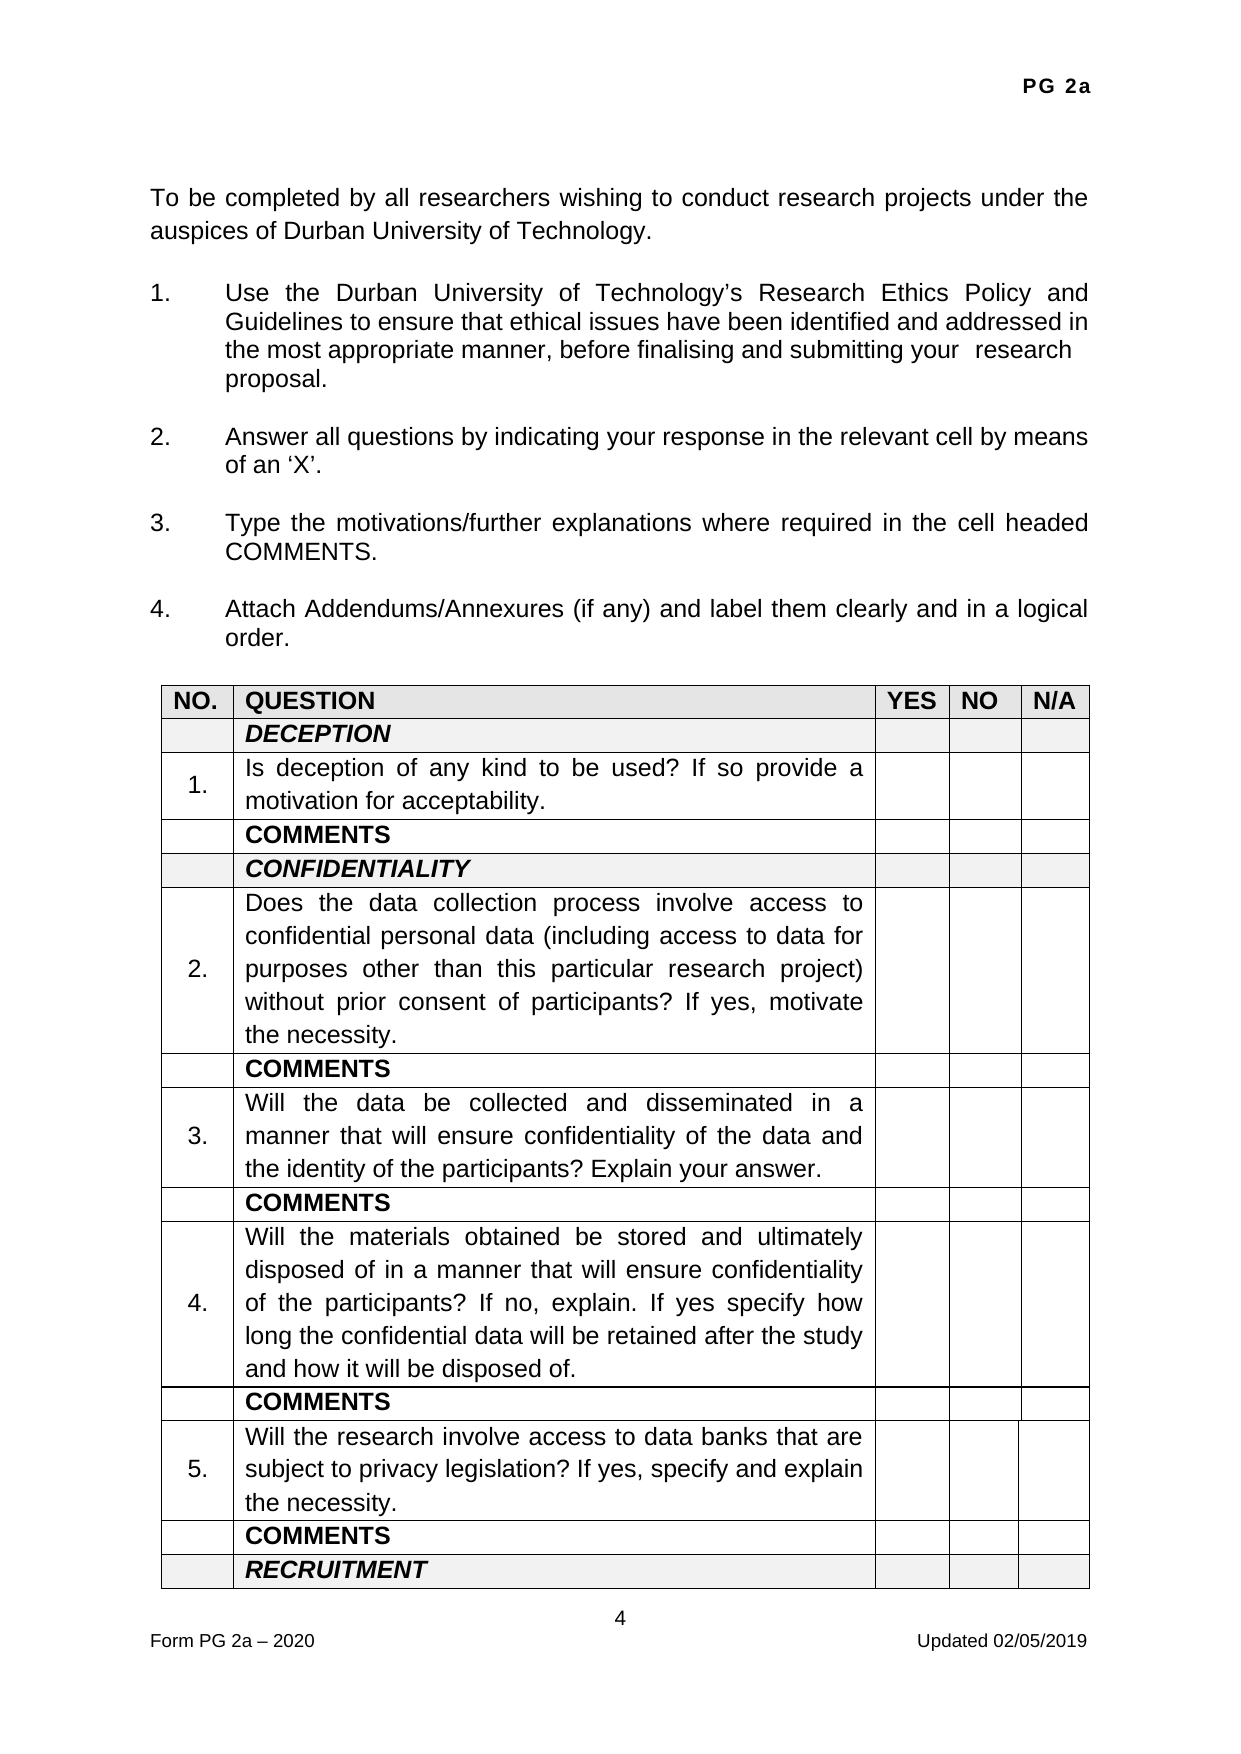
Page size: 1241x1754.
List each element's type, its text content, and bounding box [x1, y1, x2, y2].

table_cell [950, 888, 1021, 1053]
table_cell 1. [162, 753, 233, 819]
table_cell [950, 1222, 1021, 1386]
table_cell [162, 820, 233, 853]
table_cell [162, 719, 233, 752]
table_cell [876, 820, 949, 853]
table_cell [876, 1054, 949, 1087]
table_cell [1022, 1088, 1089, 1187]
table_cell 4. [162, 1222, 233, 1386]
table_cell CONFIDENTIALITY [234, 854, 875, 887]
table_cell [950, 753, 1021, 819]
text 4. Attach Addendums/Annexures (if any) and label them clearly and in a logical order. [150, 594, 1090, 652]
table_cell COMMENTS [234, 820, 875, 853]
table_cell 3. [162, 1088, 233, 1187]
table_cell [1019, 1421, 1089, 1520]
table_cell [1022, 1054, 1089, 1087]
table_header N/A [1022, 686, 1089, 718]
table_cell [950, 854, 1021, 887]
table_cell Will the research involve access to data banks that are subject to privacy legislation? If yes, specify and explain the necessity. [234, 1421, 875, 1520]
table_cell [162, 1555, 233, 1588]
table_cell [950, 820, 1021, 853]
table_cell [876, 719, 949, 752]
table_cell [950, 1421, 1018, 1520]
table_header NO. [162, 686, 233, 718]
text To be completed by all researchers wishing to conduct research projects under the auspices of Durban University of Technology. [150, 183, 1090, 245]
text 3. Type the motivations/further explanations where required in the cell headed COMMENTS. [150, 508, 1090, 565]
table_cell [1022, 719, 1089, 752]
table_cell [162, 1054, 233, 1087]
table_header NO [950, 686, 1021, 718]
table_cell RECRUITMENT [234, 1555, 875, 1588]
table_cell [876, 1521, 949, 1554]
table_cell DECEPTION [234, 719, 875, 752]
table_cell 5. [162, 1421, 233, 1520]
table_header YES [876, 686, 949, 718]
table_cell COMMENTS [234, 1521, 875, 1554]
table_cell [876, 1421, 949, 1520]
table_cell [876, 854, 949, 887]
table_cell Is deception of any kind to be used? If so provide a motivation for acceptability. [234, 753, 875, 819]
table_cell [162, 1388, 233, 1420]
text 2. Answer all questions by indicating your response in the relevant cell by means of an ‘X’. [150, 422, 1090, 479]
table_cell [1019, 1555, 1089, 1588]
table_header QUESTION [234, 686, 875, 718]
table_cell [876, 753, 949, 819]
table_cell [1019, 1521, 1089, 1554]
table_cell [1022, 820, 1089, 853]
table_cell [950, 1054, 1021, 1087]
table_cell [950, 1188, 1021, 1221]
text 1. Use the Durban University of Technology’s Research Ethics Policy and Guidelines to ensure that ethical issues have been identified and addressed in the most appropriate manner, before finalising and submitting your research proposal. [150, 278, 1090, 393]
table_cell [950, 719, 1021, 752]
table_cell [162, 854, 233, 887]
table_cell [1022, 1388, 1089, 1420]
table_cell COMMENTS [234, 1054, 875, 1087]
table_cell Will the materials obtained be stored and ultimately disposed of in a manner that will ensure confidentiality of the participants? If no, explain. If yes specify how long the confidential data will be retained after the study and how it will be disposed of. [234, 1222, 875, 1386]
table_cell [162, 1188, 233, 1221]
table_cell [1022, 854, 1089, 887]
table_cell [1022, 753, 1089, 819]
table_cell [162, 1521, 233, 1554]
table_cell Does the data collection process involve access to confidential personal data (including access to data for purposes other than this particular research project) without prior consent of participants? If yes, motivate the necessity. [234, 888, 875, 1053]
table_cell [950, 1088, 1021, 1187]
table_cell [1022, 1188, 1089, 1221]
table_cell COMMENTS [234, 1188, 875, 1221]
table_cell [950, 1521, 1018, 1554]
table_cell [876, 1388, 949, 1420]
table_cell [950, 1388, 1021, 1420]
table_cell Will the data be collected and disseminated in a manner that will ensure confidentiality of the data and the identity of the participants? Explain your answer. [234, 1088, 875, 1187]
table_cell [876, 1222, 949, 1386]
table_cell COMMENTS [234, 1388, 875, 1420]
table_cell [876, 1088, 949, 1187]
table_cell 2. [162, 888, 233, 1053]
table_cell [950, 1555, 1018, 1588]
table_cell [876, 888, 949, 1053]
table_cell [876, 1188, 949, 1221]
table_cell [1022, 1222, 1089, 1386]
table_cell [876, 1555, 949, 1588]
table_cell [1022, 888, 1089, 1053]
